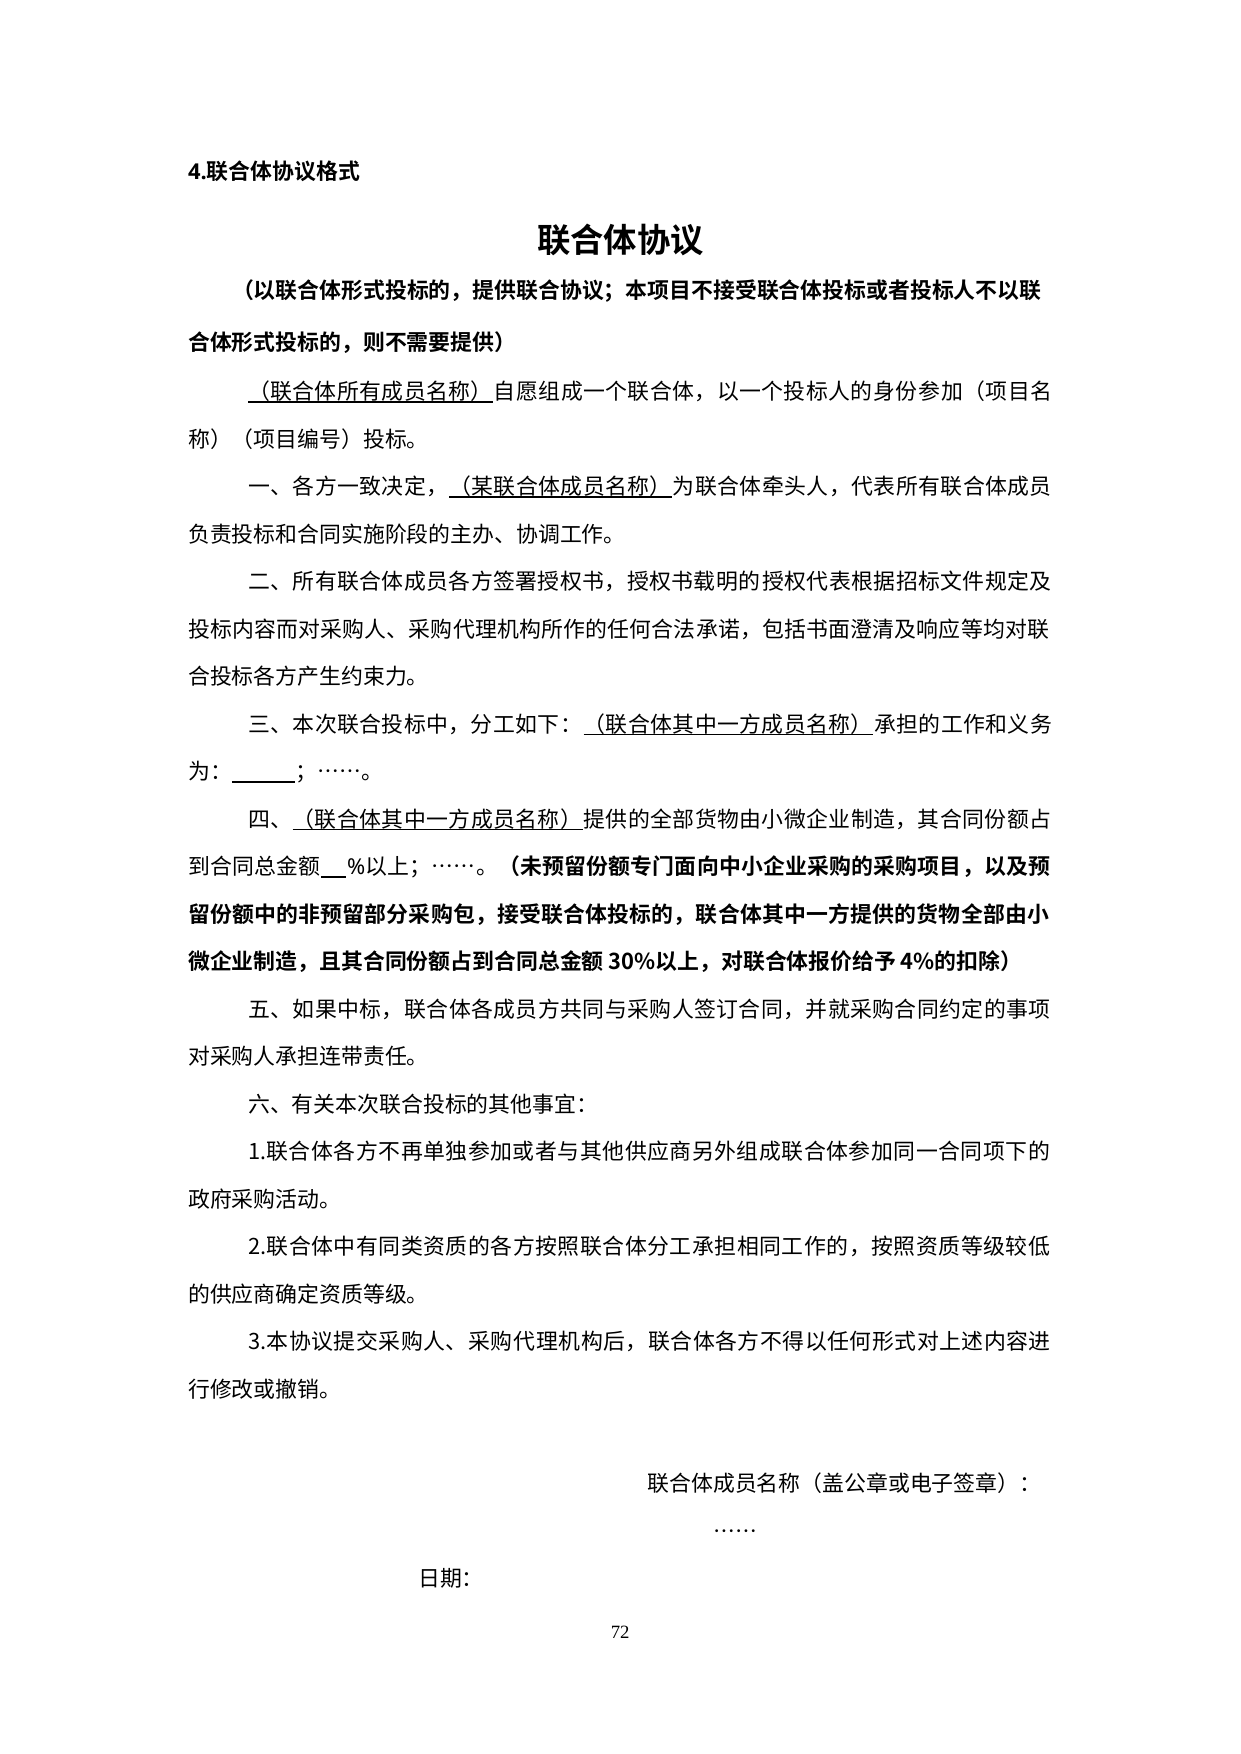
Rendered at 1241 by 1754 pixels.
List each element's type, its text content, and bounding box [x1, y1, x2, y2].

text （联合体所有成员名称）自愿组成一个联合体，以一个投标人的身份参加（项目名称）（项目编号）投标。 [188, 374, 1052, 453]
text …… [188, 1514, 1052, 1546]
text 二、所有联合体成员各方签署授权书，授权书载明的授权代表根据招标文件规定及投标内容而对采购人、采购代理机构所作的任何合法承诺，包括书面澄清及响应等均对联合投标各方产生约束力。 [188, 564, 1052, 691]
text 六、有关本次联合投标的其他事宜： [188, 1087, 1052, 1118]
text 联合体成员名称（盖公章或电子签章）： [188, 1466, 1052, 1498]
text 3.本协议提交采购人、采购代理机构后，联合体各方不得以任何形式对上述内容进行修改或撤销。 [188, 1324, 1052, 1403]
text （以联合体形式投标的，提供联合协议；本项目不接受联合体投标或者投标人不以联合体形式投标的，则不需要提供） [188, 272, 1052, 358]
text 四、（联合体其中一方成员名称）提供的全部货物由小微企业制造，其合同份额占到合同总金额 %以上；……。（未预留份额专门面向中小企业采购的采购项目，以及预留份额中的非预留部分采购包，接受联合体投标的，联合体其中一方提供的货物全部由小微企业制造，且其合同份额占到合同总金额 30%以上，对联合体报价给予4%的扣除） [188, 802, 1052, 976]
text 联合体协议 [188, 203, 1052, 272]
text 五、如果中标，联合体各成员方共同与采购人签订合同，并就采购合同约定的事项对采购人承担连带责任。 [188, 992, 1052, 1071]
text 2.联合体中有同类资质的各方按照联合体分工承担相同工作的，按照资质等级较低的供应商确定资质等级。 [188, 1229, 1052, 1308]
text 三、本次联合投标中，分工如下：（联合体其中一方成员名称）承担的工作和义务为： ；……。 [188, 707, 1052, 786]
text 1.联合体各方不再单独参加或者与其他供应商另外组成联合体参加同一合同项下的政府采购活动。 [188, 1134, 1052, 1213]
text 一、各方一致决定，（某联合体成员名称）为联合体牵头人，代表所有联合体成员负责投标和合同实施阶段的主办、协调工作。 [188, 469, 1052, 548]
text 日期： [188, 1561, 1052, 1593]
text 4.联合体协议格式 [188, 153, 1052, 187]
